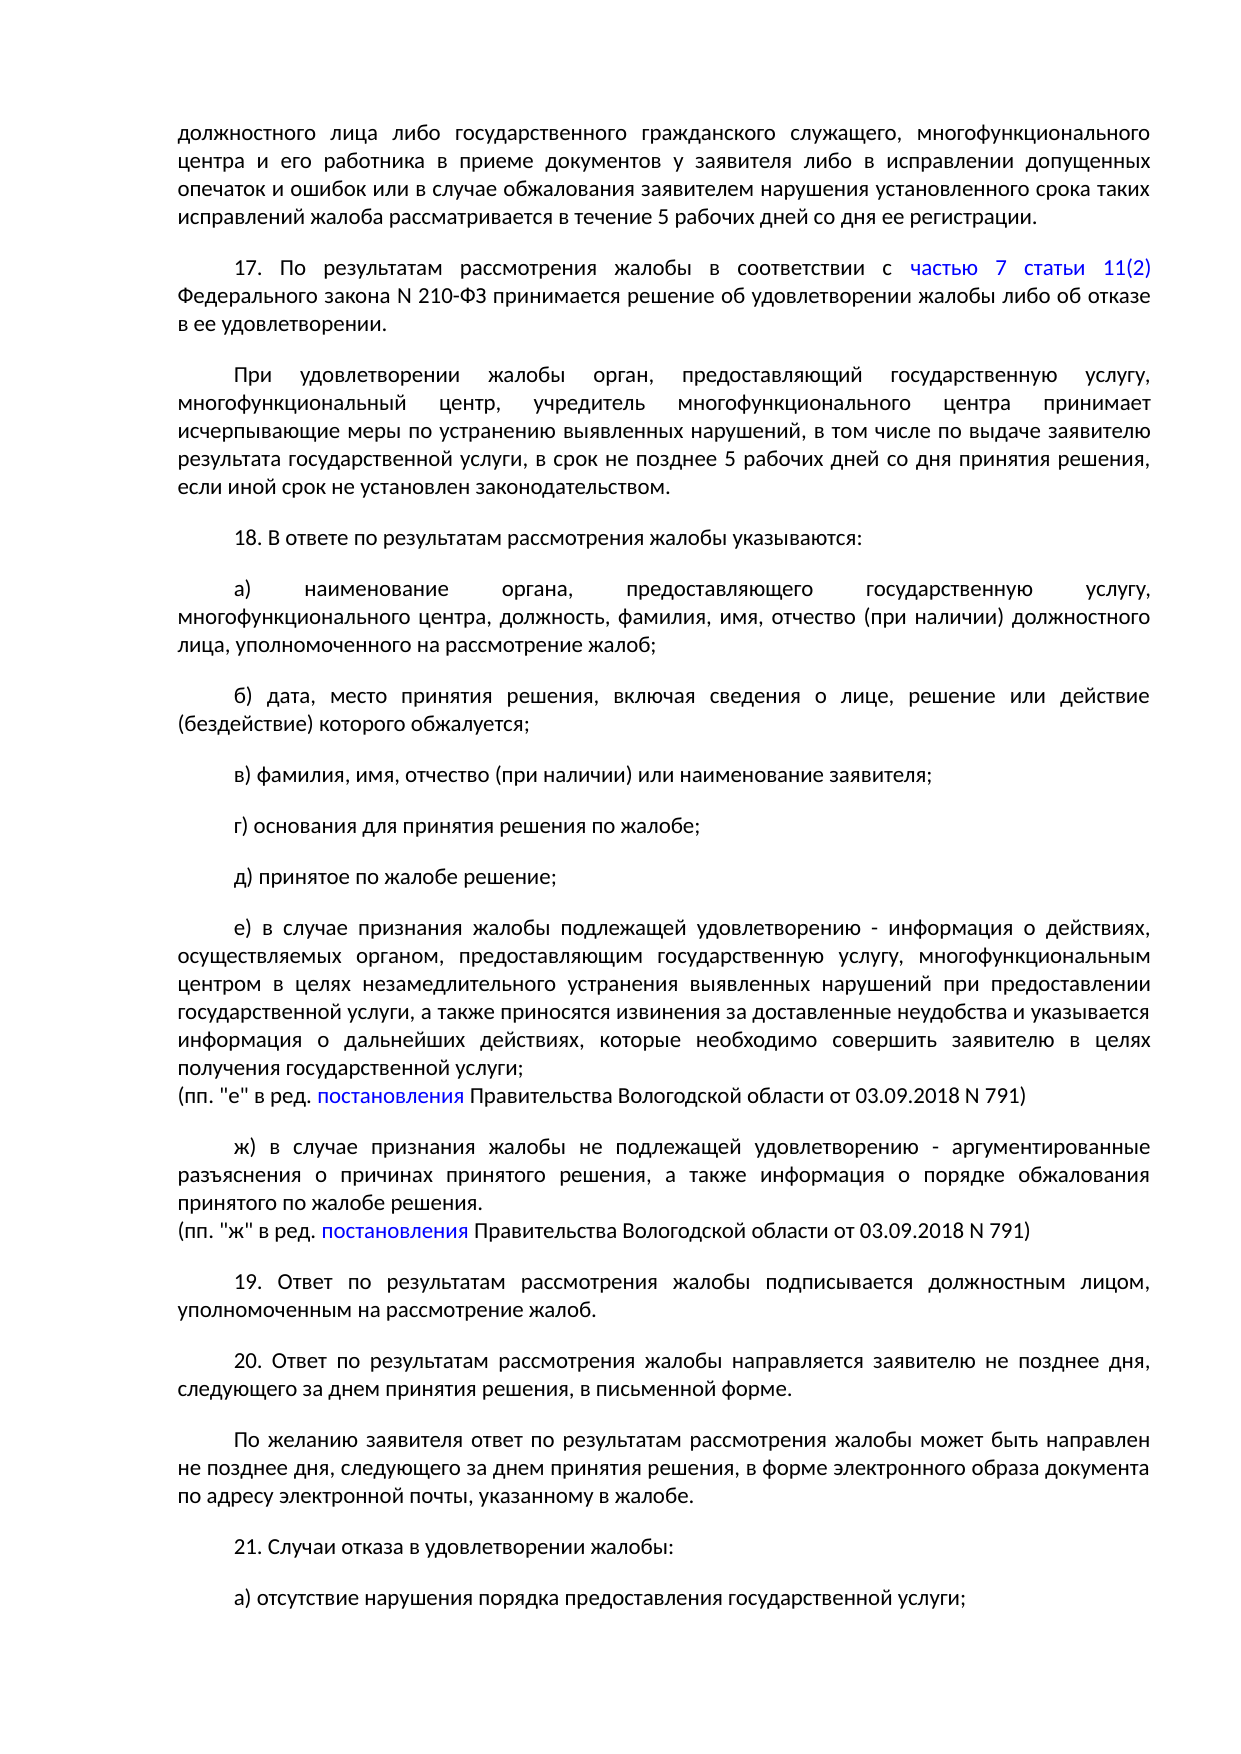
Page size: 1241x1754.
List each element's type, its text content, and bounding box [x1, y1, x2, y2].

text б) дата, место принятия решения, включая сведения о лице, решение или действие (бездействие) которого обжалуется; [177, 681, 1152, 737]
text д) принятое по жалобе решение; [177, 862, 1152, 890]
text е) в случае признания жалобы подлежащей удовлетворению - информация о действиях, осуществляемых органом, предоставляющим государственную услугу, многофункциональным центром в целях незамедлительного устранения выявленных нарушений при предоставлении государственной услуги, а также приносятся извинения за доставленные неудобства и указывается информация о дальнейших действиях, которые необходимо совершить заявителю в целях получения государственной услуги; [177, 913, 1152, 1081]
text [177, 118, 1152, 230]
text 20. Ответ по результатам рассмотрения жалобы направляется заявителю не позднее дня, следующего за днем принятия решения, в письменной форме. [177, 1346, 1152, 1402]
text 17. По результатам рассмотрения жалобы в соответствии с частью 7 статьи 11(2) Федерального закона N 210-ФЗ принимается решение об удовлетворении жалобы либо об отказе в ее удовлетворении. [177, 253, 1152, 337]
text При удовлетворении жалобы орган, предоставляющий государственную услугу, многофункциональный центр, учредитель многофункционального центра принимает исчерпывающие меры по устранению выявленных нарушений, в том числе по выдаче заявителю результата государственной услуги, в срок не позднее 5 рабочих дней со дня принятия решения, если иной срок не установлен законодательством. [177, 360, 1152, 500]
text (пп. "е" в ред. постановления Правительства Вологодской области от 03.09.2018 N 791) [177, 1081, 1152, 1109]
text По желанию заявителя ответ по результатам рассмотрения жалобы может быть направлен не позднее дня, следующего за днем принятия решения, в форме электронного образа документа по адресу электронной почты, указанному в жалобе. [177, 1425, 1152, 1509]
text 18. В ответе по результатам рассмотрения жалобы указываются: [177, 523, 1152, 551]
text (пп. "ж" в ред. постановления Правительства Вологодской области от 03.09.2018 N 791) [177, 1216, 1152, 1244]
text а) отсутствие нарушения порядка предоставления государственной услуги; [177, 1583, 1152, 1611]
text ж) в случае признания жалобы не подлежащей удовлетворению - аргументированные разъяснения о причинах принятого решения, а также информация о порядке обжалования принятого по жалобе решения. [177, 1132, 1152, 1216]
text 19. Ответ по результатам рассмотрения жалобы подписывается должностным лицом, уполномоченным на рассмотрение жалоб. [177, 1267, 1152, 1323]
text 21. Случаи отказа в удовлетворении жалобы: [177, 1532, 1152, 1560]
text а) наименование органа, предоставляющего государственную услугу, многофункционального центра, должность, фамилия, имя, отчество (при наличии) должностного лица, уполномоченного на рассмотрение жалоб; [177, 574, 1152, 658]
text в) фамилия, имя, отчество (при наличии) или наименование заявителя; [177, 760, 1152, 788]
text г) основания для принятия решения по жалобе; [177, 811, 1152, 839]
